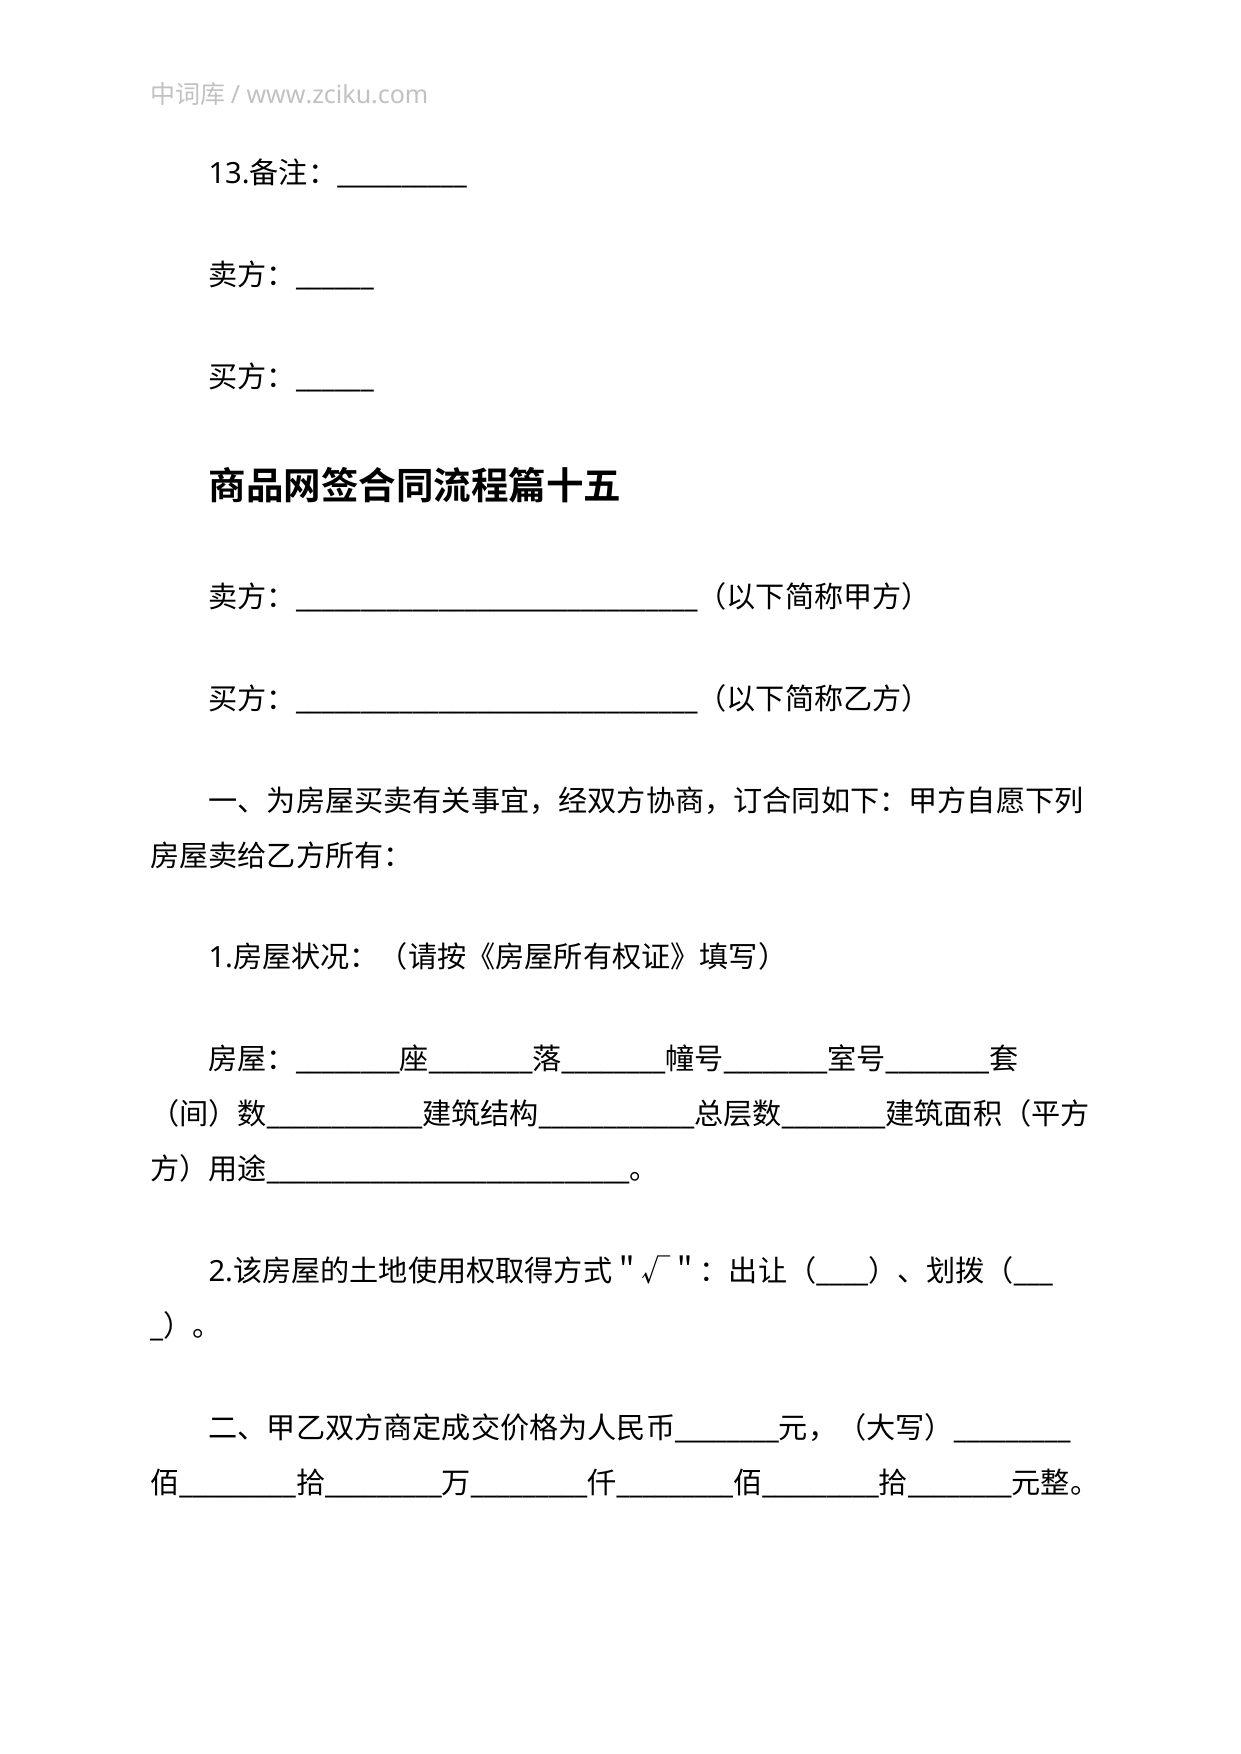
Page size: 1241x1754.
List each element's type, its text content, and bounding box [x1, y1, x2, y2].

text 买方：_______________________________（以下简称乙方） [150, 675, 1090, 718]
text 13.备注：__________ [150, 150, 1090, 192]
text 买方：______ [150, 354, 1090, 396]
text 一、为房屋买卖有关事宜，经双方协商，订合同如下：甲方自愿下列房屋卖给乙方所有： [150, 777, 1090, 874]
text 卖方：______ [150, 252, 1090, 294]
text 1.房屋状况：（请按《房屋所有权证》填写） [150, 934, 1090, 976]
text 商品网签合同流程篇十五 [150, 456, 1090, 510]
text 卖方：_______________________________（以下简称甲方） [150, 573, 1090, 616]
text 2.该房屋的土地使用权取得方式＂√＂：出让（____）、划拨（____）。 [150, 1248, 1090, 1345]
text 二、甲乙双方商定成交价格为人民币________元，（大写）_________佰_________拾_________万_________仟_________佰_________拾________元整。 [150, 1405, 1090, 1502]
text 房屋：________座________落________幢号________室号________套（间）数____________建筑结构____________总层数________建筑面积（平方方）用途____________________________。 [150, 1036, 1090, 1188]
